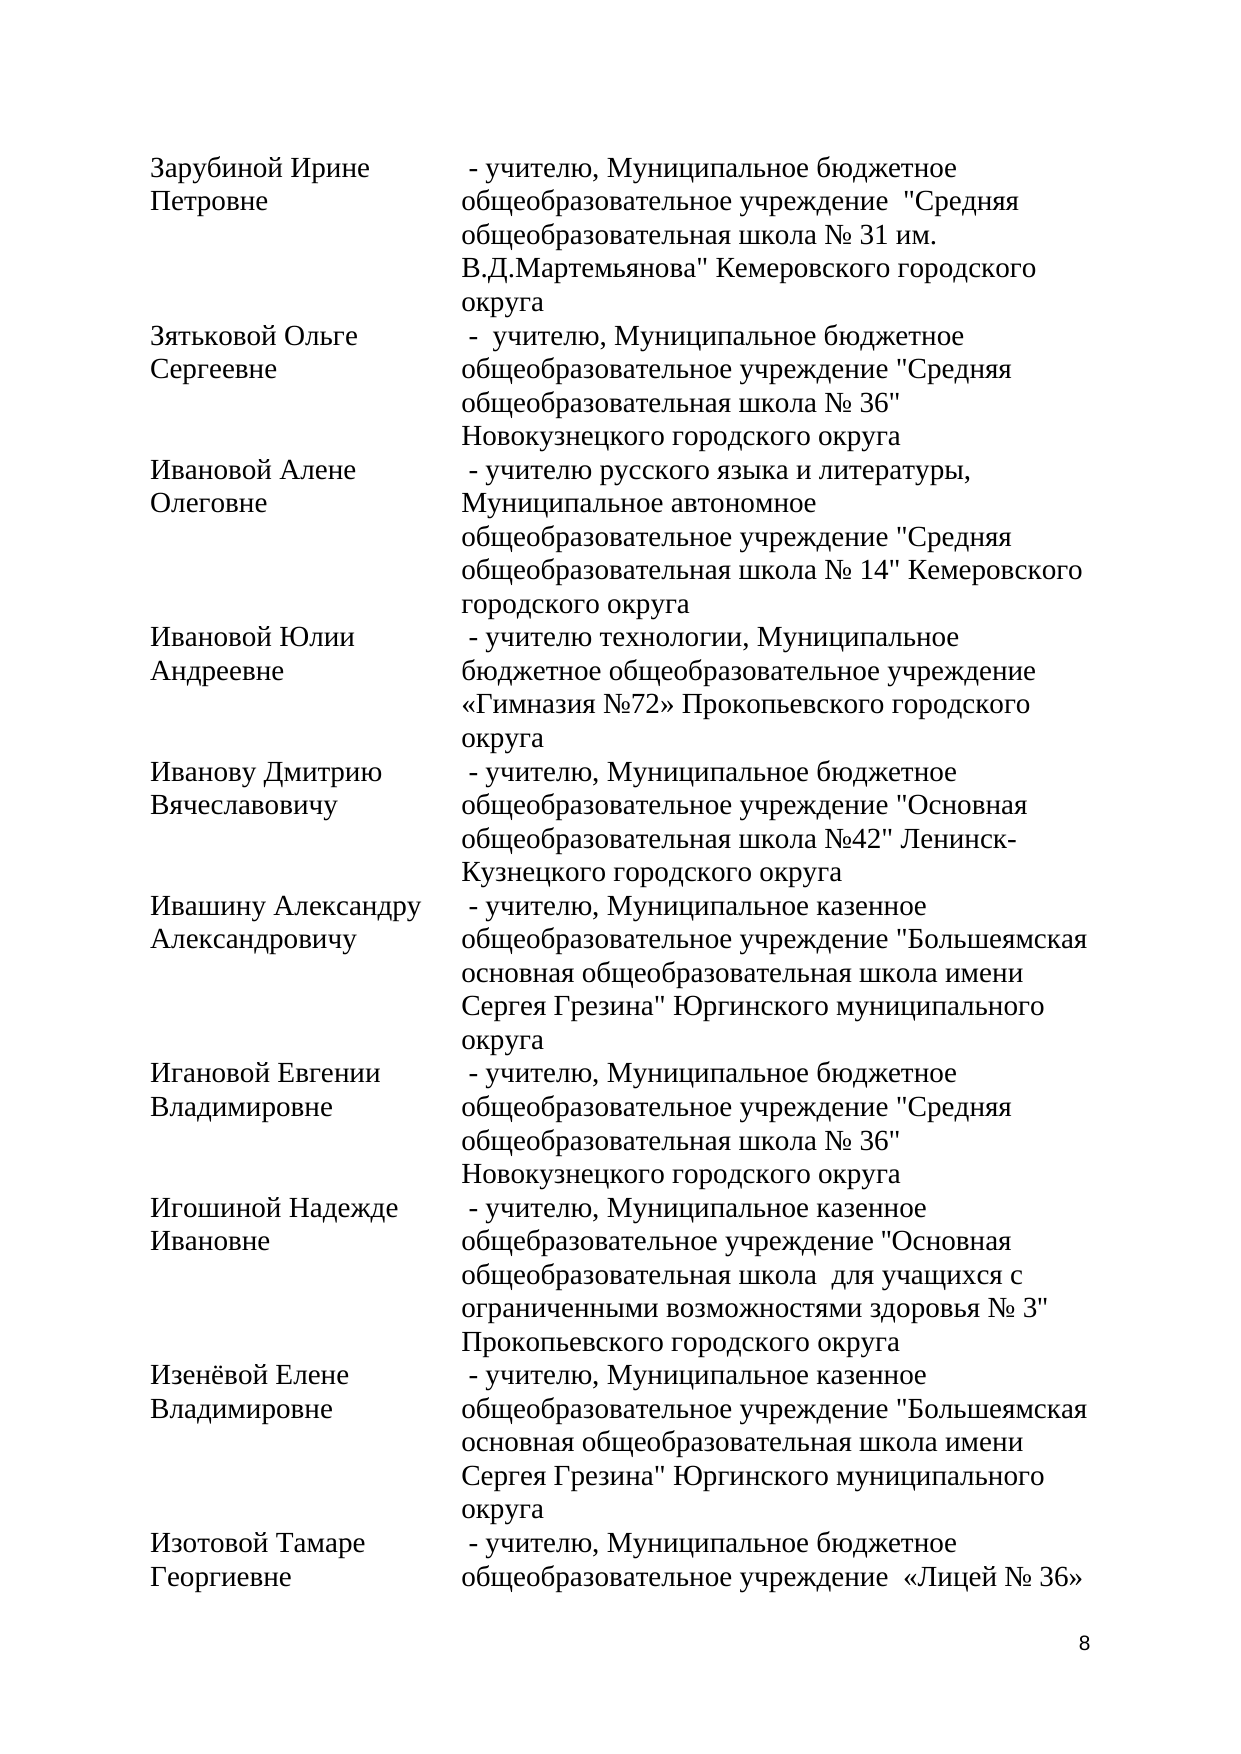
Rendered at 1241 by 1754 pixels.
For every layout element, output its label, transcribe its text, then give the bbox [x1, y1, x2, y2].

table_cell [149, 1525, 460, 1592]
table_cell - учителю, Муниципальное бюджетное общеобразовательное учреждение "Средняя общеобразовательная школа № 36" Новокузнецкого городского округа [460, 1056, 1091, 1190]
table_cell Изенёвой Елене Владимировне [149, 1358, 460, 1525]
table_cell - учителю, Муниципальное бюджетное общеобразовательное учреждение "Средняя общеобразовательная школа № 31 им. В.Д.Мартемьянова" Кемеровского городского округа [460, 150, 1091, 318]
table_cell - учителю, Муниципальное казенное общеобразовательное учреждение "Большеямская основная общеобразовательная школа имени Сергея Грезина" Юргинского муниципального округа [460, 1358, 1091, 1525]
table_cell Иванову Дмитрию Вячеславовичу [149, 754, 460, 888]
table_cell - учителю, Муниципальное бюджетное общеобразовательное учреждение "Основная общеобразовательная школа №42" Ленинск-Кузнецкого городского округа [460, 754, 1091, 888]
table_cell - учителю, Муниципальное казенное общебразовательное учреждение ''Основная общеобразовательная школа для учащихся с ограниченными возможностями здоровья № 3'' Прокопьевского городского округа [460, 1190, 1091, 1357]
table_cell - учителю русского языка и литературы, Муниципальное автономное общеобразовательное учреждение "Средняя общеобразовательная школа № 14" Кемеровского городского округа [460, 452, 1091, 619]
table_cell Зарубиной Ирине Петровне [149, 150, 460, 318]
table_cell Игошиной Надежде Ивановне [149, 1190, 460, 1357]
table_cell Ивашину Александру Александровичу [149, 888, 460, 1056]
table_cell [460, 1525, 1091, 1592]
table_cell Игановой Евгении Владимировне [149, 1056, 460, 1190]
table_cell Ивановой Алене Олеговне [149, 452, 460, 619]
table_cell - учителю технологии, Муниципальное бюджетное общеобразовательное учреждение «Гимназия №72» Прокопьевского городского округа [460, 620, 1091, 754]
table_cell Зятьковой Ольге Сергеевне [149, 318, 460, 452]
table_cell Ивановой Юлии Андреевне [149, 620, 460, 754]
table_cell - учителю, Муниципальное казенное общеобразовательное учреждение "Большеямская основная общеобразовательная школа имени Сергея Грезина" Юргинского муниципального округа [460, 888, 1091, 1056]
table_cell - учителю, Муниципальное бюджетное общеобразовательное учреждение "Средняя общеобразовательная школа № 36" Новокузнецкого городского округа [460, 318, 1091, 452]
